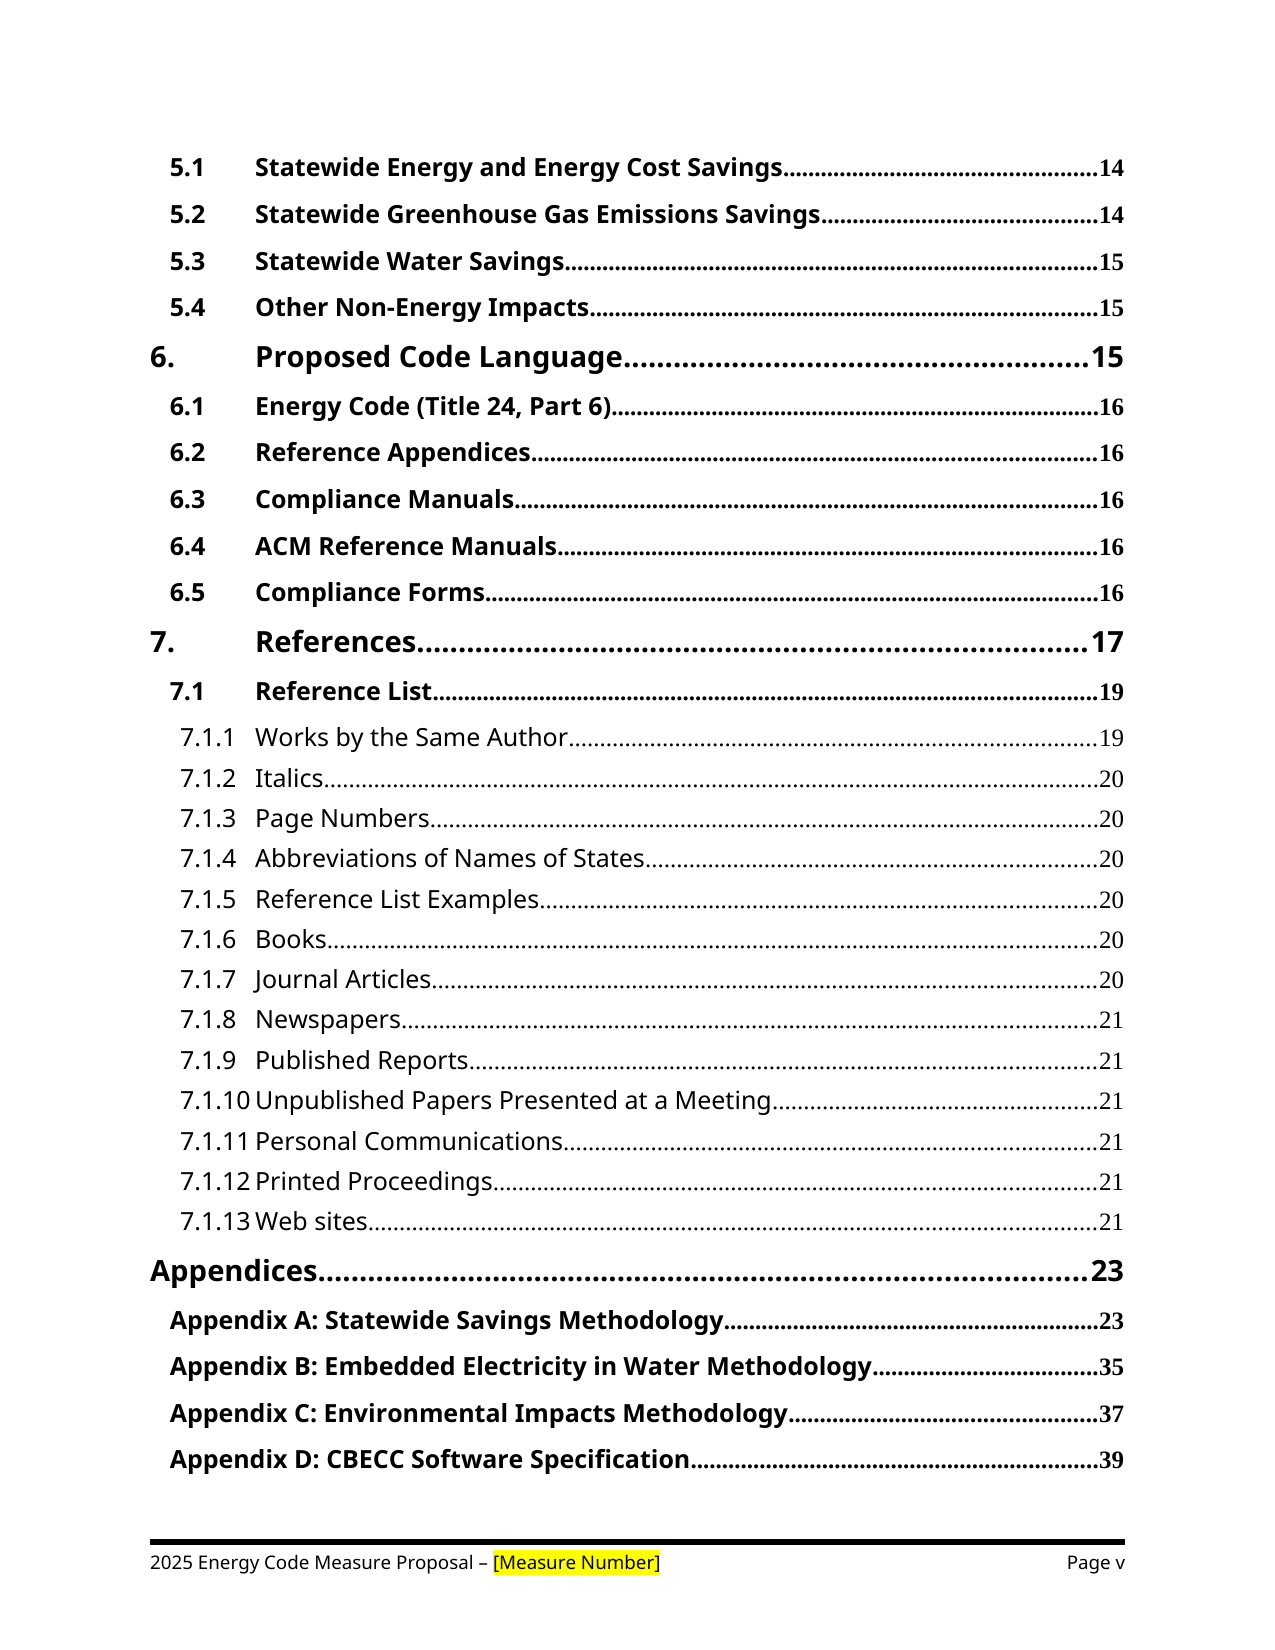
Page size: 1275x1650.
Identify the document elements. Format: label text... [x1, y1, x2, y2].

text 5.4 Other Non-Energy Impacts 15 [169, 290, 1125, 324]
text Appendix A: Statewide Savings Methodology 23 [169, 1302, 1125, 1337]
text Appendix D: CBECC Software Specification 39 [169, 1442, 1125, 1476]
text 7.1 Reference List 19 [169, 673, 1125, 707]
text 7.1.9 Published Reports 21 [180, 1042, 1125, 1077]
text 6.3 Compliance Manuals 16 [169, 482, 1125, 516]
text 7.1.13 Web sites 21 [180, 1204, 1125, 1238]
text 7.1.6 Books 20 [180, 922, 1125, 956]
text 7.1.4 Abbreviations of Names of States 20 [180, 841, 1125, 875]
text Appendix B: Embedded Electricity in Water Methodology 35 [169, 1349, 1125, 1383]
text 5.3 Statewide Water Savings 15 [169, 243, 1125, 277]
text 6.5 Compliance Forms 16 [169, 575, 1125, 609]
text 5.1 Statewide Energy and Energy Cost Savings 14 [169, 150, 1125, 184]
text 5.2 Statewide Greenhouse Gas Emissions Savings 14 [169, 197, 1125, 231]
text 6.4 ACM Reference Manuals 16 [169, 528, 1125, 562]
text Appendix C: Environmental Impacts Methodology 37 [169, 1396, 1125, 1430]
text 7.1.11 Personal Communications 21 [180, 1123, 1125, 1157]
text 7. References 17 [150, 621, 1125, 661]
text 7.1.12 Printed Proceedings 21 [180, 1163, 1125, 1197]
text 7.1.7 Journal Articles 20 [180, 962, 1125, 996]
text 7.1.1 Works by the Same Author 19 [180, 720, 1125, 754]
text 7.1.8 Newspapers 21 [180, 1002, 1125, 1036]
text 6.1 Energy Code (Title 24, Part 6) 16 [169, 388, 1125, 422]
text 7.1.2 Italics 20 [180, 760, 1125, 794]
text Appendices 23 [150, 1250, 1125, 1290]
text 7.1.3 Page Numbers 20 [180, 801, 1125, 835]
text 7.1.5 Reference List Examples 20 [180, 881, 1125, 915]
text 6.2 Reference Appendices 16 [169, 435, 1125, 469]
text 6. Proposed Code Language 15 [150, 336, 1125, 376]
text 7.1.10 Unpublished Papers Presented at a Meeting 21 [180, 1083, 1125, 1117]
